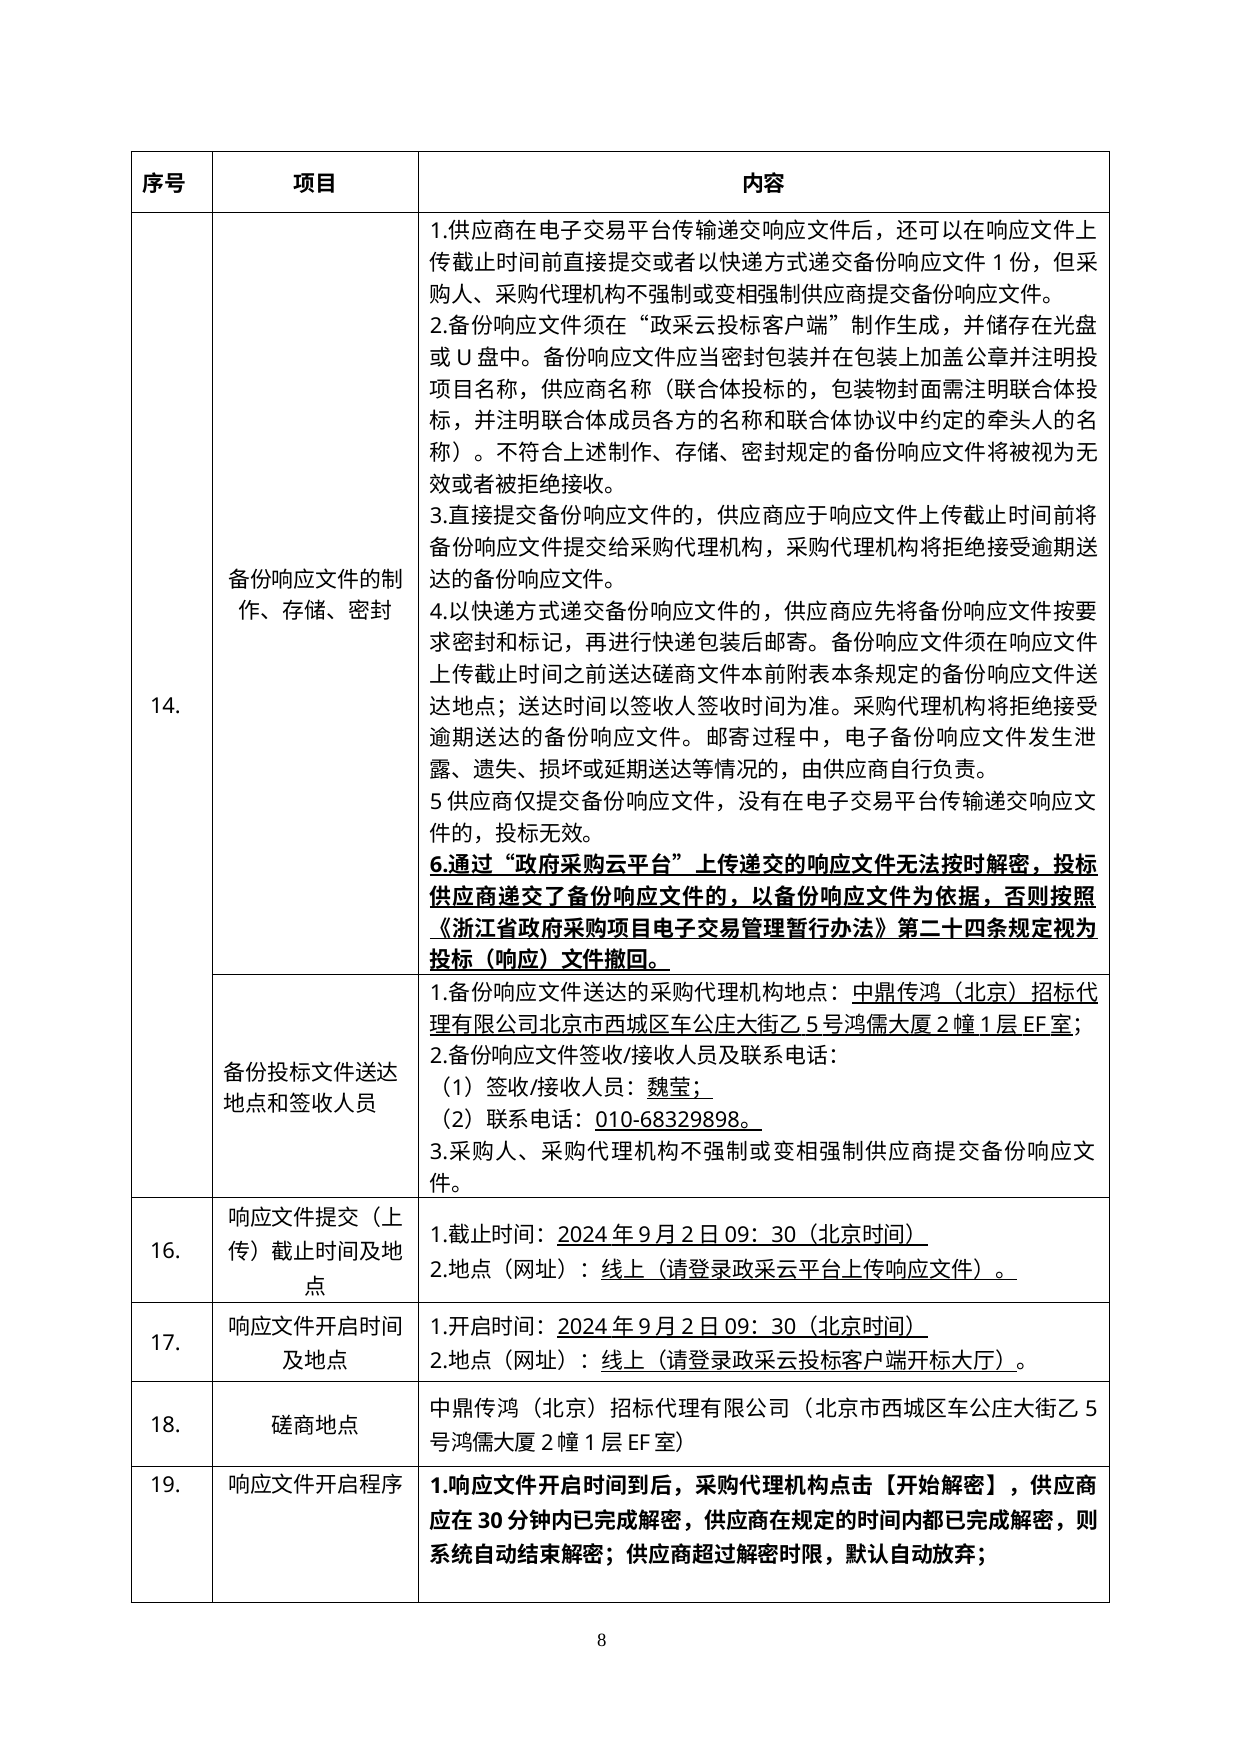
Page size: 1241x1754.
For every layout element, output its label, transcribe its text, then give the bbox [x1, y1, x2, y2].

table_cell [132, 1303, 212, 1381]
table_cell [419, 1467, 1109, 1602]
table_cell 1.开启时间：2024年9月2日09：30（北京时间） 2.地点（网址）：线上（请登录政采云投标客户端开标大厅）。 [419, 1303, 1109, 1381]
table_cell 备份投标文件送达地点和签收人员 [213, 975, 418, 1197]
table_header 项目 [213, 152, 418, 212]
table_header 内容 [419, 152, 1109, 212]
table_cell 1.供应商在电子交易平台传输递交响应文件后，还可以在响应文件上传截止时间前直接提交或者以快递方式递交备份响应文件1份，但采购人、采购代理机构不强制或变相强制供应商提交备份响应文件。 2.备份响应文件须在“政采云投标客户端”制作生成，并储存在光盘或U盘中。备份响应文件应当密封包装并在包装上加盖公章并注明投项目名称，供应商名称（联合体投标的，包装物封面需注明联合体投标，并注明联合体成员各方的名称和联合体协议中约定的牵头人的名称）。不符合上述制作、存储、密封规定的备份响应文件将被视为无效或者被拒绝接收。 3.直接提交备份响应文件的，供应商应于响应文件上传截止时间前将备份响应文件提交给采购代理机构，采购代理机构将拒绝接受逾期送达的备份响应文件。 4.以快递方式递交备份响应文件的，供应商应先将备份响应文件按要求密封和标记，再进行快递包装后邮寄。备份响应文件须在响应文件上传截止时间之前送达磋商文件本前附表本条规定的备份响应文件送达地点；送达时间以签收人签收时间为准。采购代理机构将拒绝接受逾期送达的备份响应文件。邮寄过程中，电子备份响应文件发生泄露、遗失、损坏或延期送达等情况的，由供应商自行负责。 5供应商仅提交备份响应文件，没有在电子交易平台传输递交响应文件的，投标无效。 6.通过“政府采购云平台”上传递交的响应文件无法按时解密，投标供应商递交了备份响应文件的，以备份响应文件为依据，否则按照《浙江省政府采购项目电子交易管理暂行办法》第二十四条规定视为投标（响应）文件撤回。 [419, 213, 1109, 974]
table_cell 备份响应文件的制作、存储、密封 [213, 213, 418, 974]
table_cell [132, 1467, 212, 1602]
table_cell [132, 1382, 212, 1466]
table_cell 磋商地点 [213, 1382, 418, 1466]
table_cell 中鼎传鸿（北京）招标代理有限公司（北京市西城区车公庄大街乙5号鸿儒大厦2幢1层EF室） [419, 1382, 1109, 1466]
table_header 序号 [132, 152, 212, 212]
table_cell 1.截止时间：2024年9月2日09：30（北京时间） 2.地点（网址）：线上（请登录政采云平台上传响应文件）。 [419, 1198, 1109, 1302]
table_cell [132, 213, 212, 1197]
table_cell 响应文件开启时间及地点 [213, 1303, 418, 1381]
table_cell 响应文件提交（上传）截止时间及地点 [213, 1198, 418, 1302]
table_cell 1.备份响应文件送达的采购代理机构地点：中鼎传鸿（北京）招标代理有限公司北京市西城区车公庄大街乙5号鸿儒大厦2幢1层EF室； 2.备份响应文件签收/接收人员及联系电话： （1）签收/接收人员：魏莹； （2）联系电话：010-68329898。 3.采购人、采购代理机构不强制或变相强制供应商提交备份响应文件。 [419, 975, 1109, 1197]
table_cell 响应文件开启程序 [213, 1467, 418, 1602]
table_cell [132, 1198, 212, 1302]
